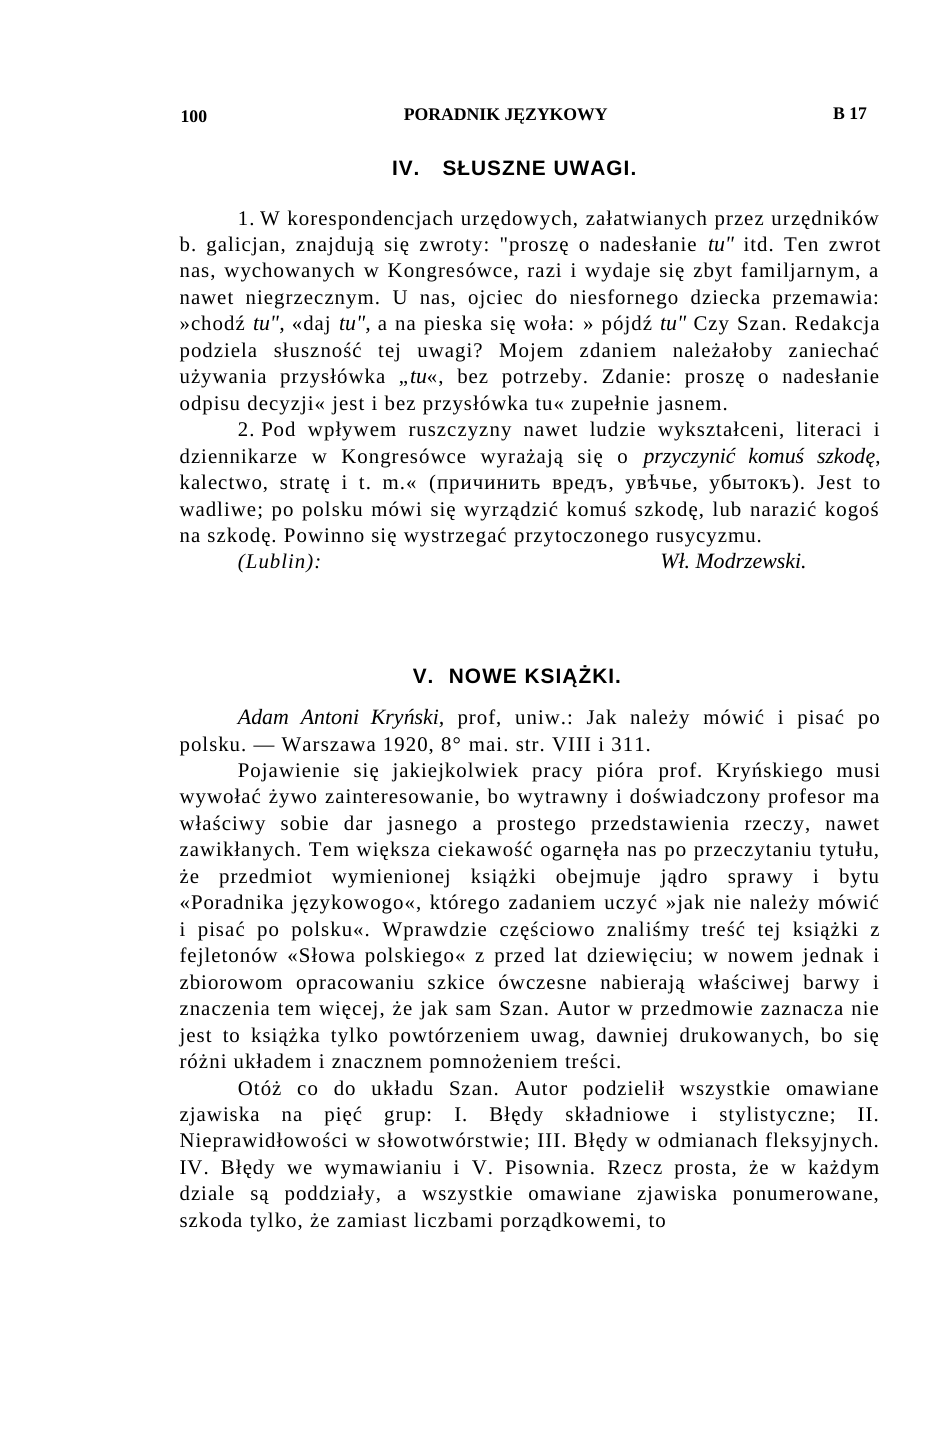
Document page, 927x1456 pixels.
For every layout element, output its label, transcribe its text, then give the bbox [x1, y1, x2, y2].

text PORADNIK JĘZYKOWY [403, 106, 608, 124]
text Pojawienie się jakiejkolwiek pracy pióra prof. Kryńskiego musi wywołać żywo zainteresowanie, bo wytrawny i doświadczony profesor ma właściwy sobie dar jasnego a prostego przedstawienia rzeczy, nawet zawikłanych. Tem większa ciekawość ogarnęła nas po przeczytaniu tytułu, że przedmiot wymienionej książki obejmuje jądro sprawy i bytu «Poradnika językowogo«, którego zadaniem uczyć »jak nie należy mówić i pisać po polsku«. Wprawdzie częściowo znaliśmy treść tej książki z fejletonów «Słowa polskiego« z przed lat dziewięciu; w nowem jednak i zbiorowom opracowaniu szkice ówczesne nabierają właściwej barwy i znaczenia tem więcej, że jak sam Szan. Autor w przedmowie zaznacza nie jest to książka tylko powtórzeniem uwag, dawniej drukowanych, bo się różni układem i znacznem pomnożeniem treści. [179, 756, 880, 1074]
list Pod wpływem ruszczyzny nawet ludzie wykształceni, literaci i dziennikarze w Kongresówce wyrażają się o przyczynić komuś szkodę, kalectwo, stratę i t. m.« (причинить вредъ, увѣчье, убытокъ). Jest to wadliwe; po polsku mówi się wyrządzić komuś szkodę, lub narazić kogoś na szkodę. Powinno się wystrzegać przytoczonego rusycyzmu. [179, 415, 880, 548]
text 100 [180, 108, 207, 126]
list W korespondencjach urzędowych, załatwianych przez urzędników b. galicjan, znajdują się zwroty: "proszę o nadesłanie tu" itd. Ten zwrot nas, wychowanych w Kongresówce, razi i wydaje się zbyt familjarnym, a nawet niegrzecznym. U nas, ojciec do niesfornego dziecka przemawia: »chodź tu", «daj tu", a na pieska się woła: » pójdź tu" Czy Szan. Redakcja podziela słuszność tej uwagi? Mojem zdaniem należałoby zaniechać używania przysłówka „tu«, bez potrzeby. Zdanie: proszę o nadesłanie odpisu decyzji« jest i bez przysłówka tu« zupełnie jasnem. [179, 204, 880, 415]
text (Lublin): Wł. Modrzewski. [179, 548, 880, 574]
list SŁUSZNE UWAGI. [392, 159, 636, 180]
text Adam Antoni Kryński, prof, uniw.: Jak należy mówić i pisać po polsku. — Warszawa 1920, 8° mai. str. VIII i 311. [179, 703, 880, 756]
list NOWE KSIĄŻKI. [413, 667, 880, 688]
text Otóż co do układu Szan. Autor podzielił wszystkie omawiane zjawiska na pięć grup: I. Błędy składniowe i stylistyczne; II. Nieprawidłowości w słowotwórstwie; III. Błędy w odmianach fleksyjnych. IV. Błędy we wymawianiu i V. Pisownia. Rzecz prosta, że w każdym dziale są poddziały, a wszystkie omawiane zjawiska ponumerowane, szkoda tylko, że zamiast liczbami porządkowemi, to [179, 1074, 880, 1233]
text В 17 [833, 105, 867, 123]
